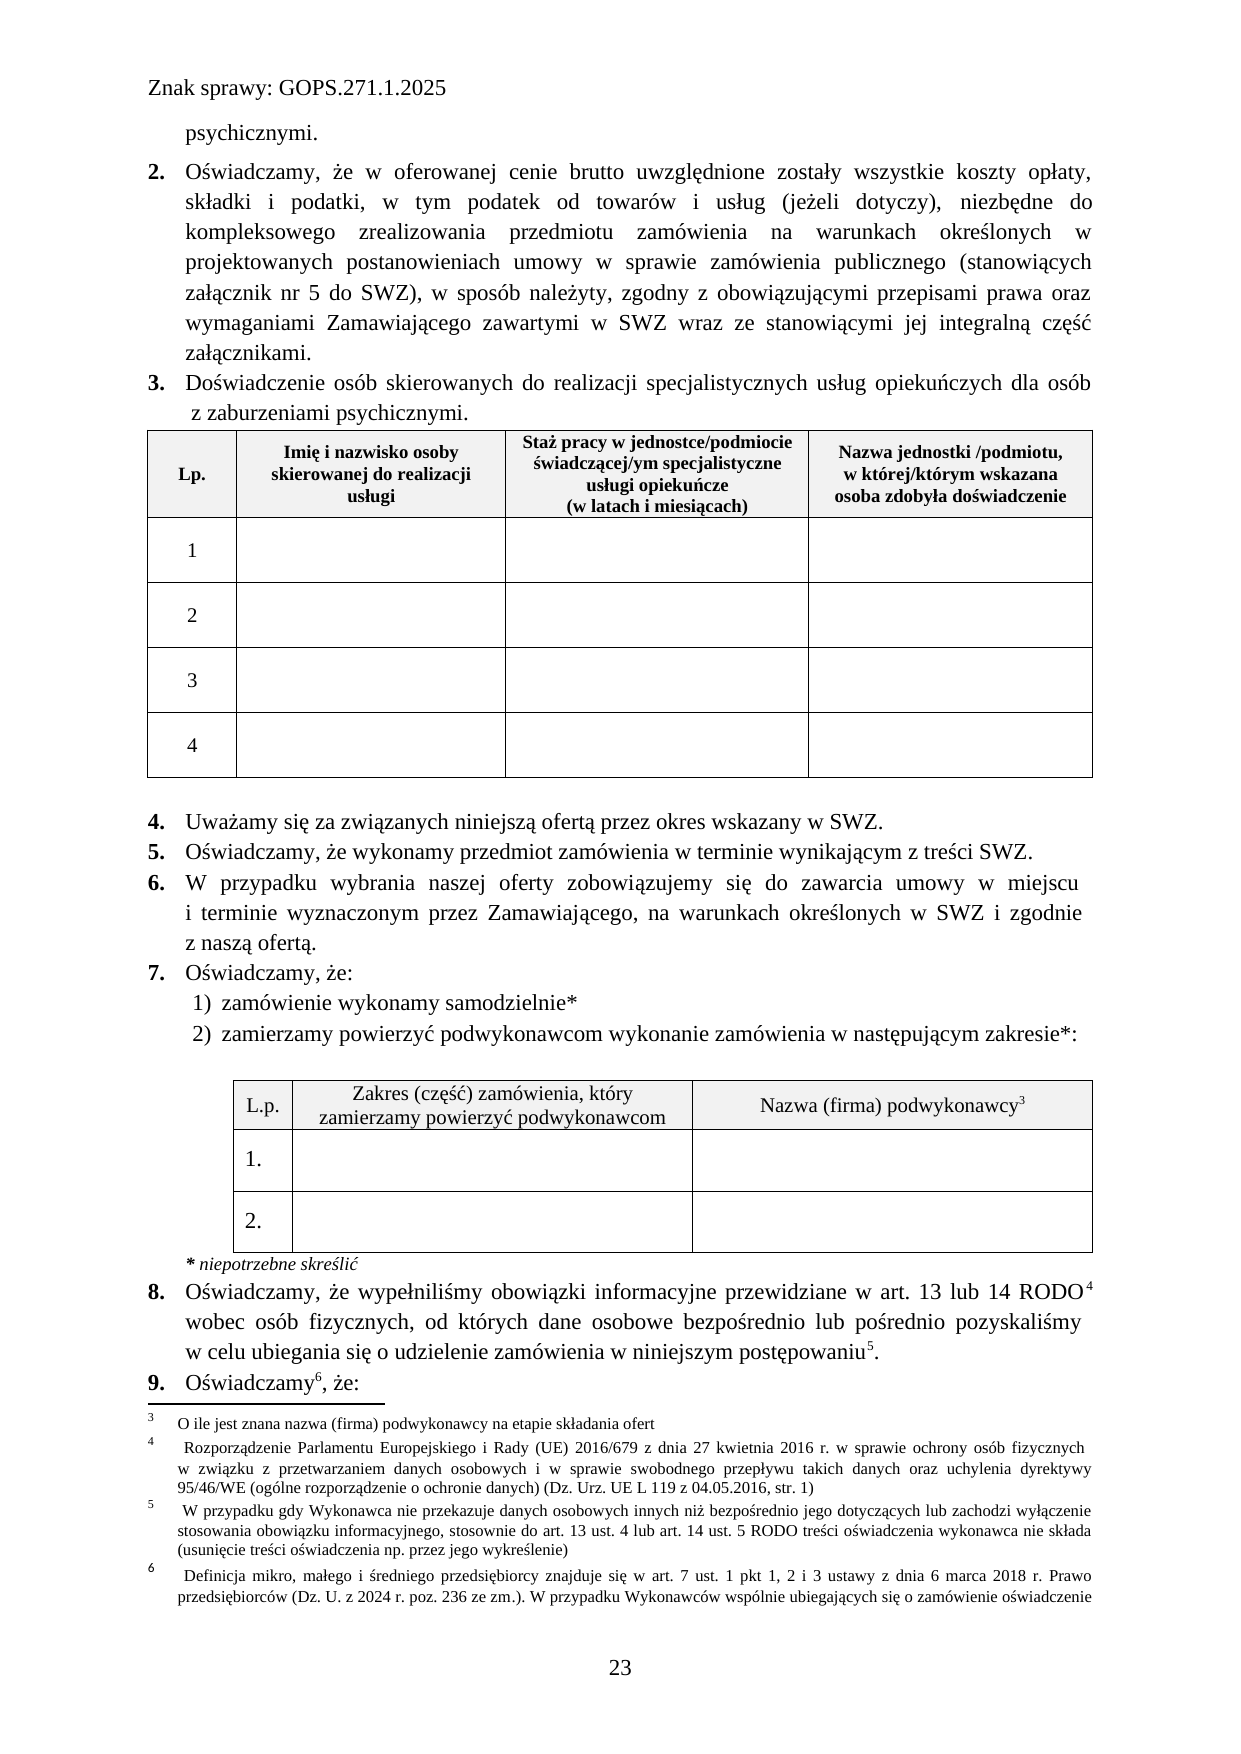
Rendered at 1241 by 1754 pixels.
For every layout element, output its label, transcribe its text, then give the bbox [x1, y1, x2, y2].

table_cell [809, 713, 1092, 777]
table_cell [693, 1130, 1092, 1191]
table_cell [809, 583, 1092, 647]
table_cell 3 [148, 648, 236, 712]
table_cell [506, 648, 808, 712]
table_header Zakres (część) zamówienia, który zamierzamy powierzyć podwykonawcom [293, 1081, 692, 1129]
table_cell [237, 518, 505, 582]
list Oświadczamy, że: [148, 959, 1093, 986]
table_cell [506, 518, 808, 582]
table_header Lp. [148, 431, 236, 517]
table_cell [809, 518, 1092, 582]
table_header L.p. [234, 1081, 292, 1129]
table_cell [809, 648, 1092, 712]
table_cell 2. [234, 1192, 292, 1252]
table_cell [293, 1192, 692, 1252]
table_header Imię i nazwisko osoby skierowanej do realizacji usługi [237, 431, 505, 517]
table_header Staż pracy w jednostce/podmiocie świadczącej/ym specjalistyczne usługi opiekuńcze (w latach i miesiącach) [506, 431, 808, 517]
table_cell 4 [148, 713, 236, 777]
table_cell [293, 1130, 692, 1191]
table_cell [237, 648, 505, 712]
table_cell [693, 1192, 1092, 1252]
text * niepotrzebne skreślić [148, 1253, 1093, 1275]
list Oświadczamy, że w oferowanej cenie brutto uwzględnione zostały wszystkie koszty opłaty, składki i podatki, w tym podatek od towarów i usług (jeżeli dotyczy), niezbędne do kompleksowego zrealizowania przedmiotu zamówienia na warunkach określonych w projektowanych postanowieniach umowy w sprawie zamówienia publicznego (stanowiących załącznik nr 5 do SWZ), w sposób należyty, zgodny z obowiązującymi przepisami prawa oraz wymaganiami Zamawiającego zawartymi w SWZ wraz ze stanowiącymi jej integralną część załącznikami. [148, 158, 1093, 365]
table_cell [506, 713, 808, 777]
table_cell [237, 713, 505, 777]
table_cell [506, 583, 808, 647]
table_cell 2 [148, 583, 236, 647]
list Oświadczamy, że wypełniliśmy obowiązki informacyjne przewidziane w art. 13 lub 14 RODO wobec osób fizycznych, od których dane osobowe bezpośrednio lub pośrednio pozyskaliśmy w celu ubiegania się o udzielenie zamówienia w niniejszym postępowaniu. [148, 1278, 1093, 1365]
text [185, 119, 1093, 145]
table_header Nazwa (firma) podwykonawcy [693, 1081, 1092, 1129]
table_header Nazwa jednostki /podmiotu, w której/którym wskazana osoba zdobyła doświadczenie [809, 431, 1092, 517]
table_cell [237, 583, 505, 647]
list zamierzamy powierzyć podwykonawcom wykonanie zamówienia w następującym zakresie*: [192, 1019, 1093, 1046]
table_cell 1. [234, 1130, 292, 1191]
list Doświadczenie osób skierowanych do realizacji specjalistycznych usług opiekuńczych dla osób z zaburzeniami psychicznymi. [148, 369, 1093, 426]
table_cell 1 [148, 518, 236, 582]
list Uważamy się za związanych niniejszą ofertą przez okres wskazany w SWZ. [148, 808, 1093, 834]
list zamówienie wykonamy samodzielnie* [192, 989, 1093, 1016]
list Oświadczamy, że wykonamy przedmiot zamówienia w terminie wynikającym z treści SWZ. [148, 838, 1093, 865]
list W przypadku wybrania naszej oferty zobowiązujemy się do zawarcia umowy w miejscu i terminie wyznaczonym przez Zamawiającego, na warunkach określonych w SWZ i zgodnie z naszą ofertą. [148, 868, 1093, 955]
list Oświadczamy, że: [148, 1368, 1093, 1395]
